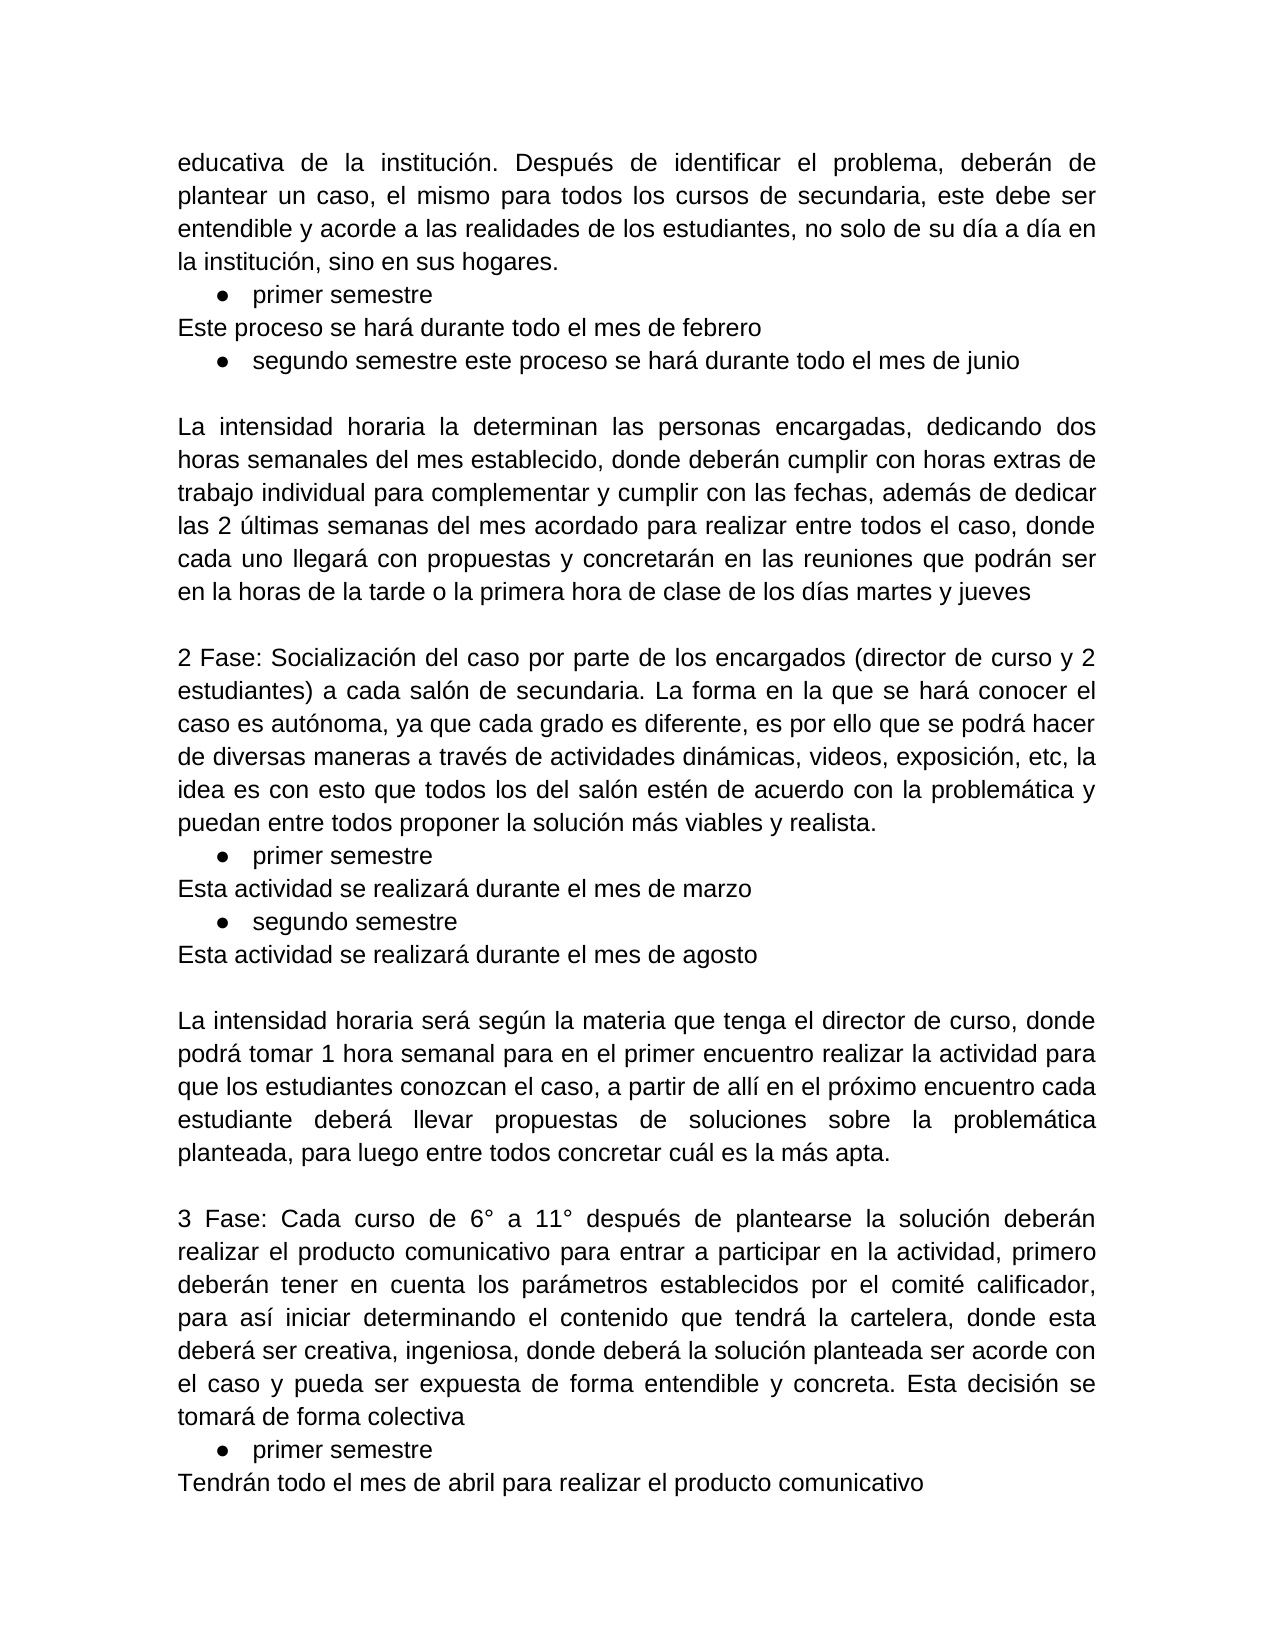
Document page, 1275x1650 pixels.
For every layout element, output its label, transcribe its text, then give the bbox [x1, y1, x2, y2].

text Esta actividad se realizará durante el mes de marzo [177, 874, 1098, 903]
text Tendrán todo el mes de abril para realizar el producto comunicativo [177, 1468, 1098, 1497]
text La intensidad horaria la determinan las personas encargadas, dedicando dos horas semanales del mes establecido, donde deberán cumplir con horas extras de trabajo individual para complementar y cumplir con las fechas, además de dedicar las 2 últimas semanas del mes acordado para realizar entre todos el caso, donde cada uno llegará con propuestas y concretarán en las reuniones que podrán ser en la horas de la tarde o la primera hora de clase de los días martes y jueves [177, 412, 1098, 606]
list primer semestre [215, 280, 1098, 308]
text La intensidad horaria será según la materia que tenga el director de curso, donde podrá tomar 1 hora semanal para en el primer encuentro realizar la actividad para que los estudiantes conozcan el caso, a partir de allí en el próximo encuentro cada estudiante deberá llevar propuestas de soluciones sobre la problemática planteada, para luego entre todos concretar cuál es la más apta. [177, 1006, 1098, 1167]
text Este proceso se hará durante todo el mes de febrero [177, 313, 1098, 341]
list primer semestre [215, 1435, 1098, 1464]
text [177, 148, 1098, 275]
text Esta actividad se realizará durante el mes de agosto [177, 940, 1098, 969]
list segundo semestre este proceso se hará durante todo el mes de junio [215, 346, 1098, 374]
text 3 Fase: Cada curso de 6° a 11° después de plantearse la solución deberán realizar el producto comunicativo para entrar a participar en la actividad, primero deberán tener en cuenta los parámetros establecidos por el comité calificador, para así iniciar determinando el contenido que tendrá la cartelera, donde esta deberá ser creativa, ingeniosa, donde deberá la solución planteada ser acorde con el caso y pueda ser expuesta de forma entendible y concreta. Esta decisión se tomará de forma colectiva [177, 1204, 1098, 1431]
text 2 Fase: Socialización del caso por parte de los encargados (director de curso y 2 estudiantes) a cada salón de secundaria. La forma en la que se hará conocer el caso es autónoma, ya que cada grado es diferente, es por ello que se podrá hacer de diversas maneras a través de actividades dinámicas, videos, exposición, etc, la idea es con esto que todos los del salón estén de acuerdo con la problemática y puedan entre todos proponer la solución más viables y realista. [177, 643, 1098, 837]
list primer semestre [215, 841, 1098, 870]
list segundo semestre [215, 907, 1098, 936]
